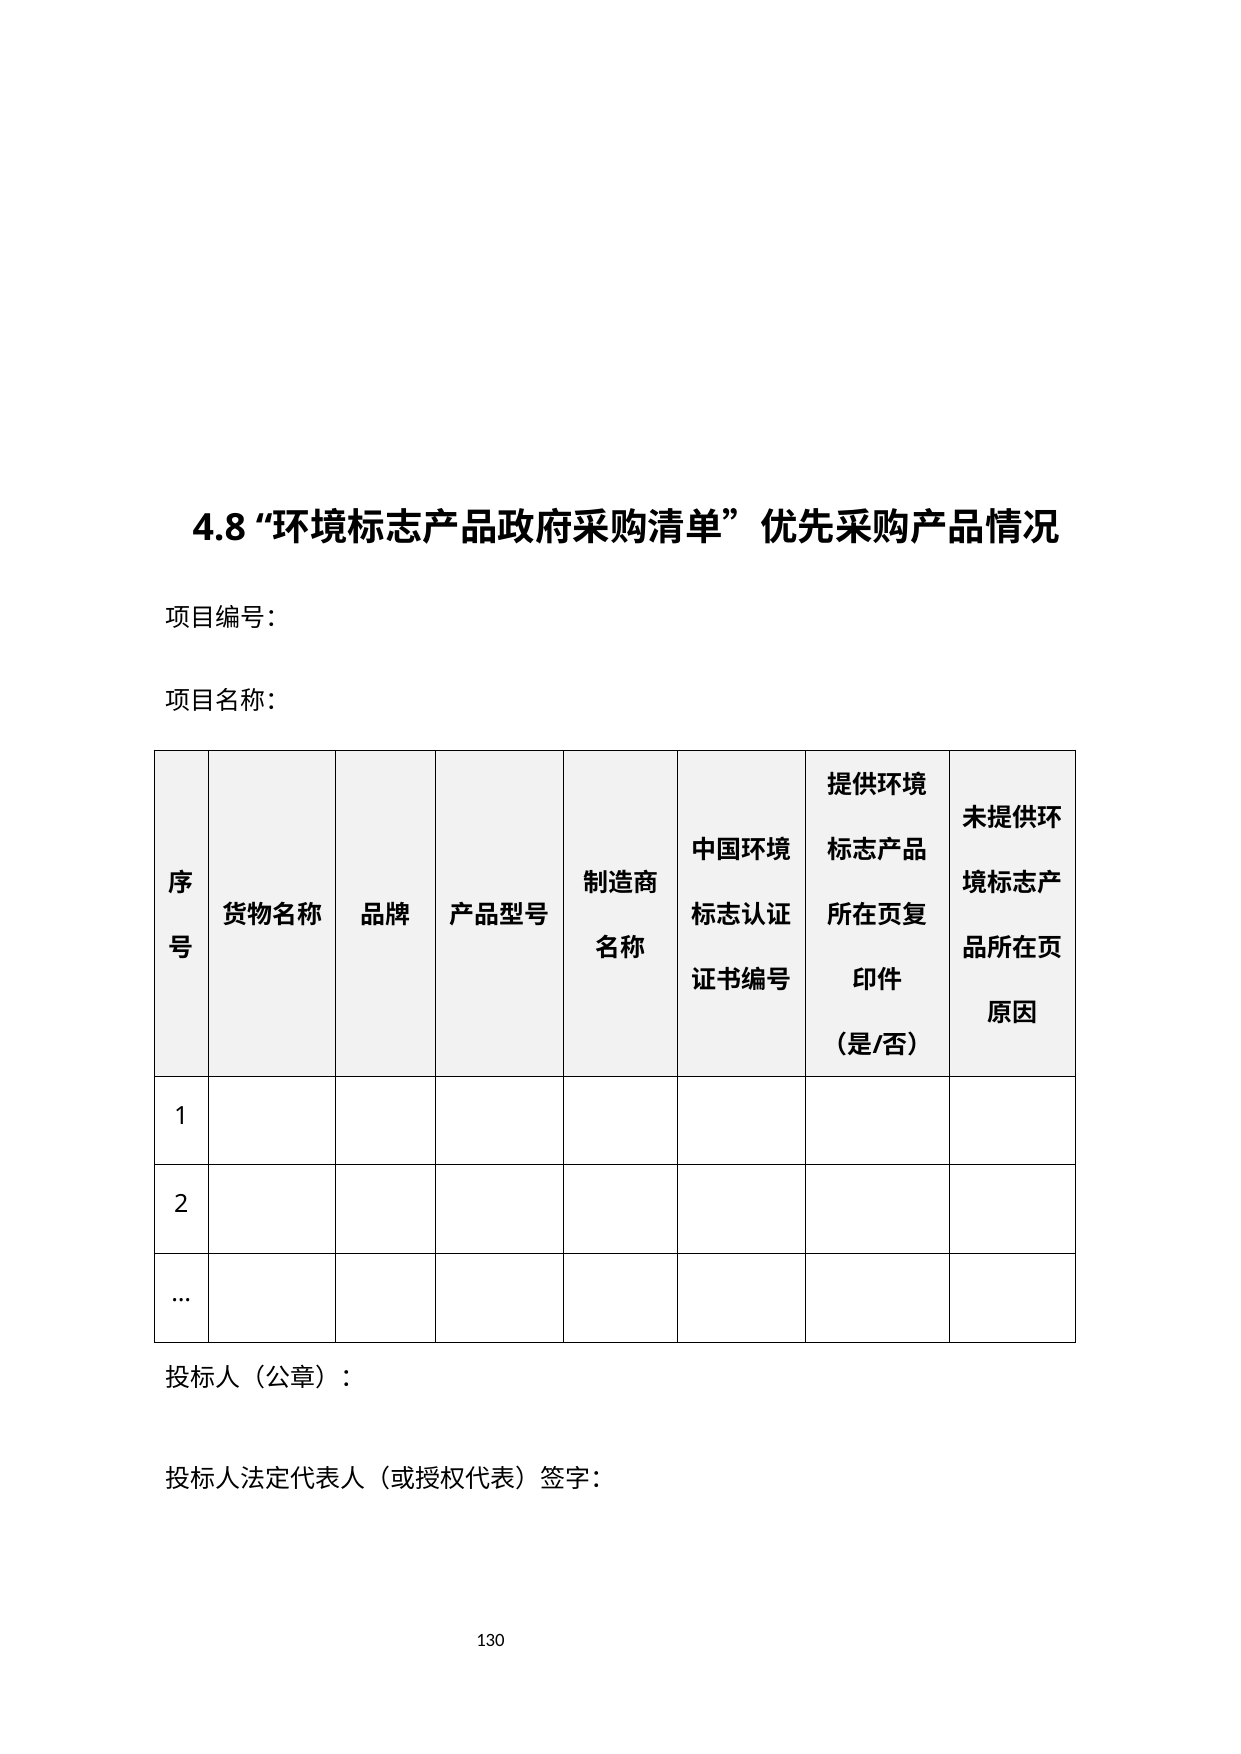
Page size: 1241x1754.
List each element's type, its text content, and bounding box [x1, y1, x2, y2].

table_cell [564, 1077, 677, 1164]
table_cell [806, 1254, 949, 1342]
text 投标人（公章）： [165, 1343, 1087, 1408]
table_cell [950, 1165, 1075, 1253]
table_cell 1 [155, 1077, 208, 1164]
table_header 中国环境标志认证证书编号 [678, 751, 805, 1076]
table_cell [436, 1254, 563, 1342]
table_cell [209, 1254, 335, 1342]
table_cell [336, 1077, 435, 1164]
text 4.8 “环境标志产品政府采购清单”优先采购产品情况 [165, 491, 1087, 556]
table_cell [678, 1165, 805, 1253]
table_cell [678, 1254, 805, 1342]
table_header 货物名称 [209, 751, 335, 1076]
table_cell [564, 1254, 677, 1342]
table_header 序号 [155, 751, 208, 1076]
table_cell [436, 1165, 563, 1253]
table_cell [336, 1165, 435, 1253]
table_header 提供环境标志产品所在页复印件 （是/否） [806, 751, 949, 1076]
text 项目编号： [165, 583, 1087, 648]
table_header 未提供环境标志产品所在页原因 [950, 751, 1075, 1076]
table_cell [336, 1254, 435, 1342]
table_cell [564, 1165, 677, 1253]
text 投标人法定代表人（或授权代表）签字： [165, 1444, 1087, 1509]
table_cell [209, 1077, 335, 1164]
table_cell … [155, 1254, 208, 1342]
table_header 品牌 [336, 751, 435, 1076]
table_cell [950, 1254, 1075, 1342]
table_cell [806, 1165, 949, 1253]
table_cell [209, 1165, 335, 1253]
table_header 产品型号 [436, 751, 563, 1076]
table_cell [436, 1077, 563, 1164]
table_header 制造商 名称 [564, 751, 677, 1076]
table_cell 2 [155, 1165, 208, 1253]
table_cell [950, 1077, 1075, 1164]
table_cell [678, 1077, 805, 1164]
text 项目名称： [165, 666, 1087, 731]
table_cell [806, 1077, 949, 1164]
